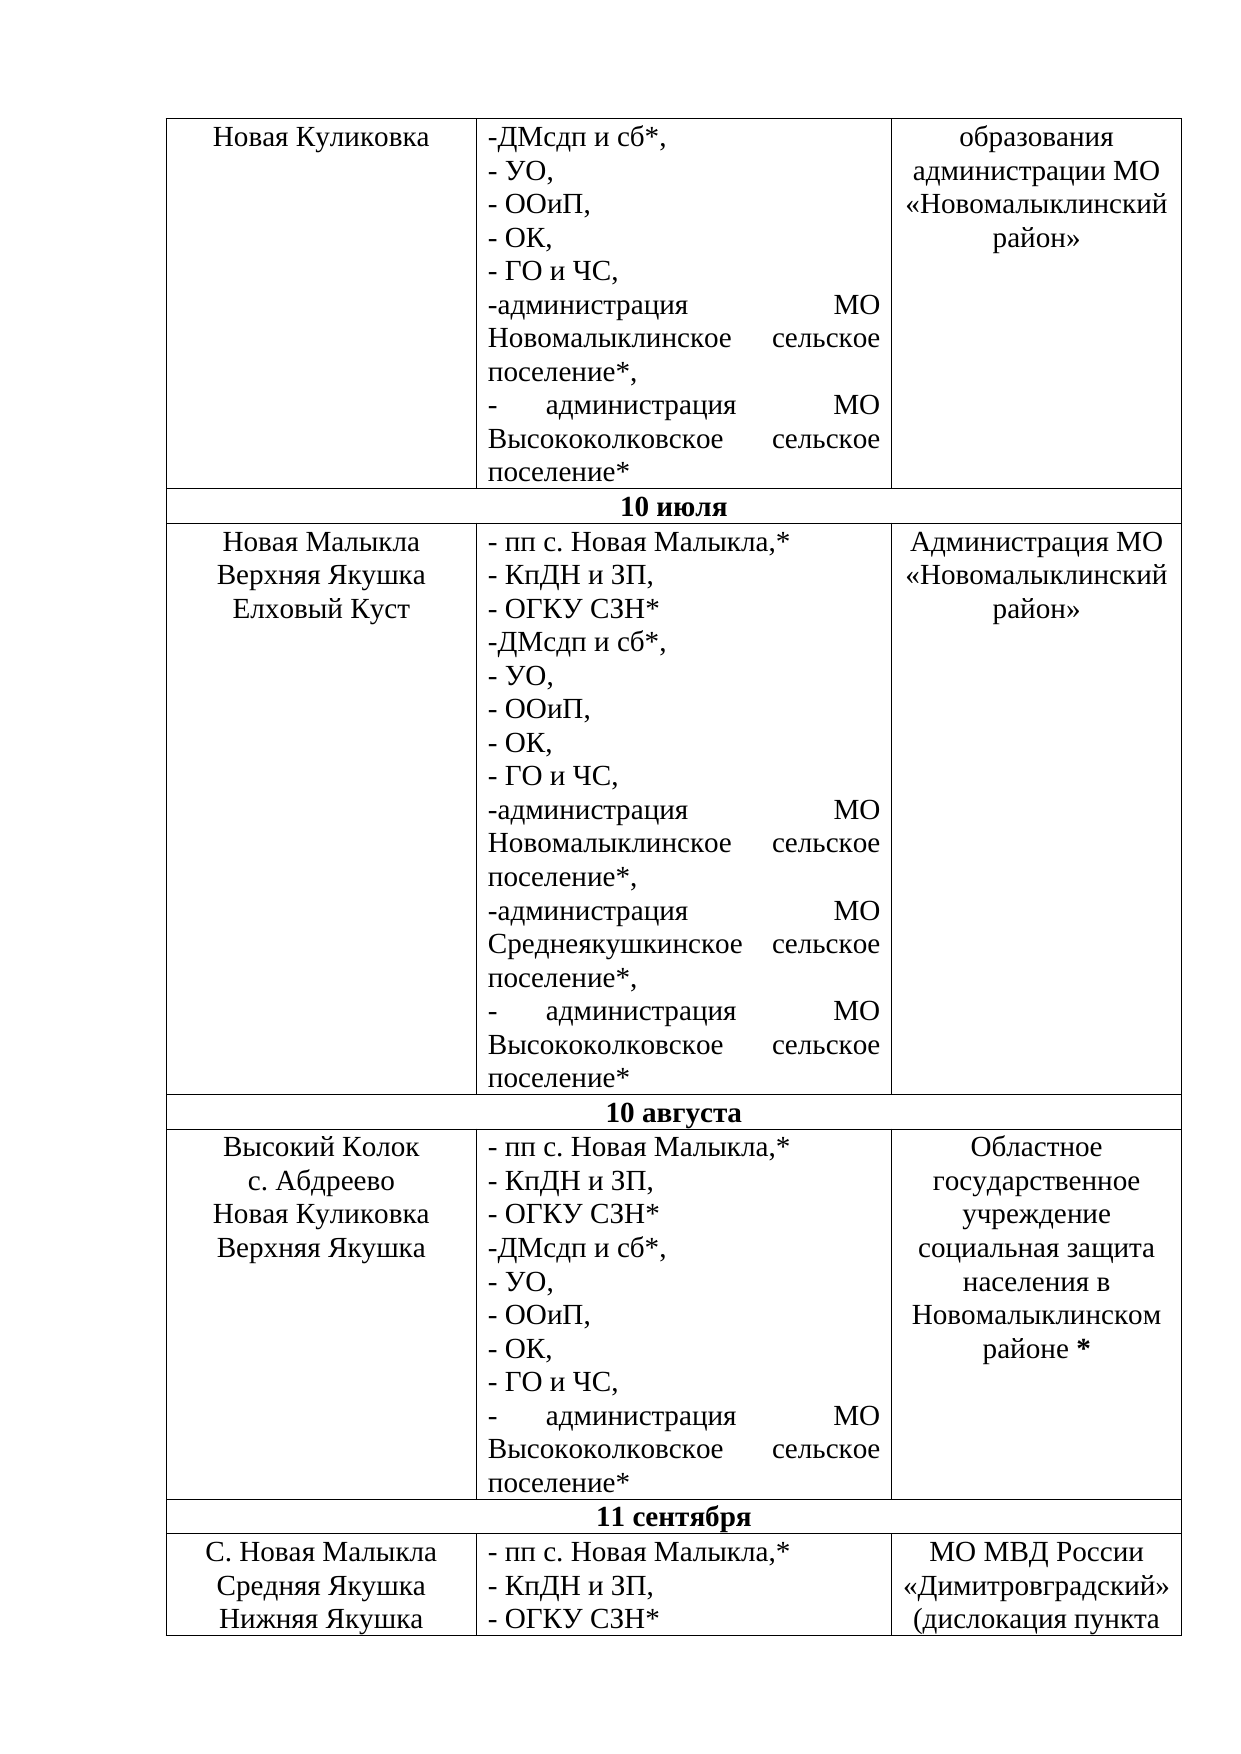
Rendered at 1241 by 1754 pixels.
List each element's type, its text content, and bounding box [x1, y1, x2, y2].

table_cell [892, 119, 1181, 488]
table_cell - пп с. Новая Малыкла,* - КпДН и ЗП, - ОГКУ СЗН* -ДМсдп и сб*, - УО, - ООиП, - ОК, - ГО и ЧС, - администрация МО Высококолковское сельское поселение* [477, 1130, 891, 1498]
table_cell Администрация МО «Новомалыклинский район» [892, 524, 1181, 1094]
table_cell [167, 1534, 476, 1635]
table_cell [477, 1534, 891, 1635]
table_cell Новая Малыкла Верхняя Якушка Елховый Куст [167, 524, 476, 1094]
table_cell Областное государственное учреждение социальная защита населения в Новомалыклинском районе * [892, 1130, 1181, 1498]
table_cell 11 сентября [167, 1500, 1181, 1533]
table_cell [892, 1534, 1181, 1635]
table_cell 10 августа [167, 1095, 1181, 1128]
table_cell - пп с. Новая Малыкла,* - КпДН и ЗП, - ОГКУ СЗН* -ДМсдп и сб*, - УО, - ООиП, - ОК, - ГО и ЧС, -администрация МО Новомалыклинское сельское поселение*, -администрация МО Среднеякушкинское сельское поселение*, - администрация МО Высококолковское сельское поселение* [477, 524, 891, 1094]
table_cell Высокий Колок с. Абдреево Новая Куликовка Верхняя Якушка [167, 1130, 476, 1498]
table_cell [477, 119, 891, 488]
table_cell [167, 119, 476, 488]
table_cell 10 июля [167, 489, 1181, 523]
